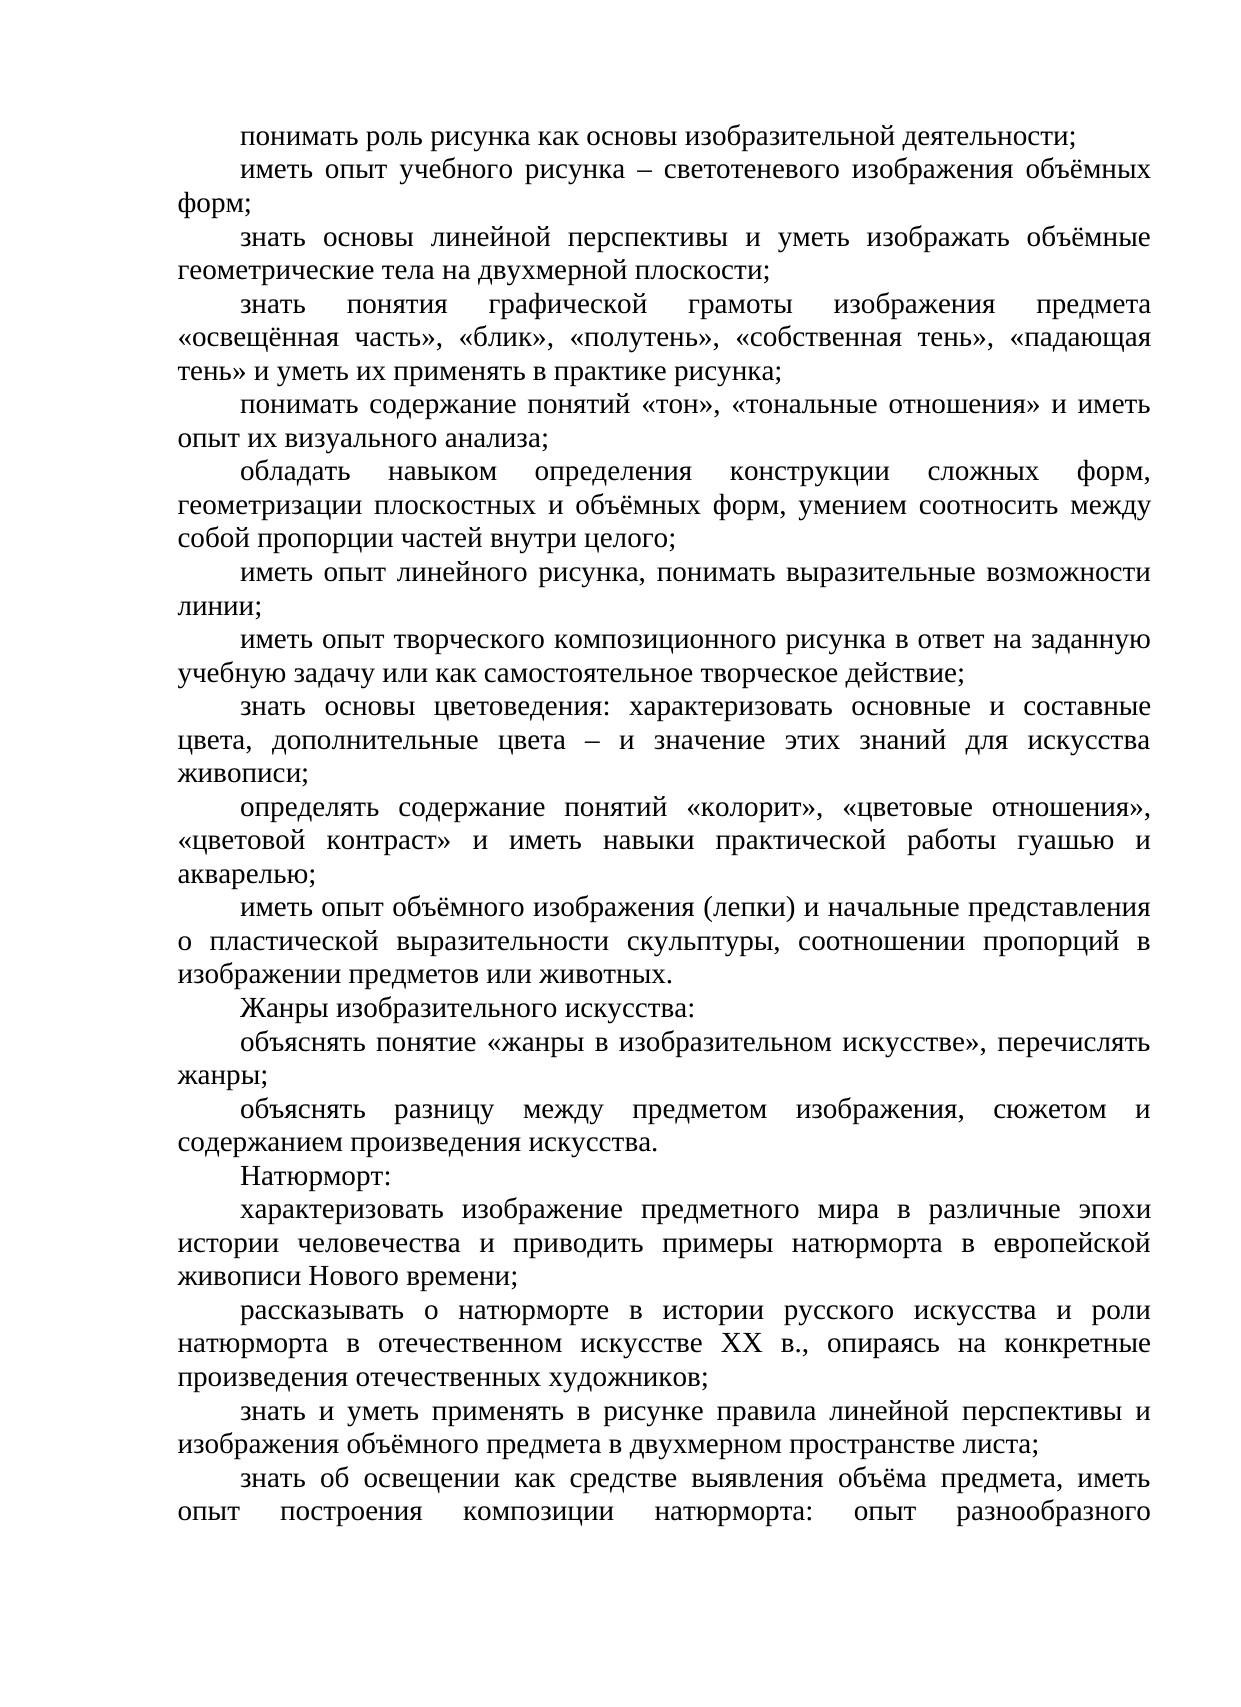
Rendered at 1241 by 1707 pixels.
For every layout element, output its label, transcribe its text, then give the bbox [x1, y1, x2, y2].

text определять содержание понятий «колорит», «цветовые отношения», «цветовой контраст» и иметь навыки практической работы гуашью и акварелью; [177, 789, 1152, 889]
text понимать содержание понятий «тон», «тональные отношения» и иметь опыт их визуального анализа; [177, 386, 1152, 453]
text иметь опыт творческого композиционного рисунка в ответ на заданную учебную задачу или как самостоятельное творческое действие; [177, 621, 1152, 688]
text Жанры изобразительного искусства: [177, 990, 1152, 1024]
text объяснять разницу между предметом изображения, сюжетом и содержанием произведения искусства. [177, 1091, 1152, 1158]
text характеризовать изображение предметного мира в различные эпохи истории человечества и приводить примеры натюрморта в европейской живописи Нового времени; [177, 1191, 1152, 1292]
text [177, 1460, 1152, 1527]
text рассказывать о натюрморте в истории русского искусства и роли натюрморта в отечественном искусстве ХХ в., опираясь на конкретные произведения отечественных художников; [177, 1292, 1152, 1393]
text знать понятия графической грамоты изображения предмета «освещённая часть», «блик», «полутень», «собственная тень», «падающая тень» и уметь их применять в практике рисунка; [177, 286, 1152, 386]
text знать основы цветоведения: характеризовать основные и составные цвета, дополнительные цвета – и значение этих знаний для искусства живописи; [177, 688, 1152, 789]
text обладать навыком определения конструкции сложных форм, геометризации плоскостных и объёмных форм, умением соотносить между собой пропорции частей внутри целого; [177, 453, 1152, 554]
text иметь опыт объёмного изображения (лепки) и начальные представления о пластической выразительности скульптуры, соотношении пропорций в изображении предметов или животных. [177, 889, 1152, 990]
text Натюрморт: [177, 1158, 1152, 1191]
text понимать роль рисунка как основы изобразительной деятельности; [177, 118, 1152, 152]
text объяснять понятие «жанры в изобразительном искусстве», перечислять жанры; [177, 1024, 1152, 1091]
text иметь опыт линейного рисунка, понимать выразительные возможности линии; [177, 554, 1152, 621]
text знать и уметь применять в рисунке правила линейной перспективы и изображения объёмного предмета в двухмерном пространстве листа; [177, 1393, 1152, 1460]
text иметь опыт учебного рисунка – светотеневого изображения объёмных форм; [177, 152, 1152, 219]
text знать основы линейной перспективы и уметь изображать объёмные геометрические тела на двухмерной плоскости; [177, 219, 1152, 286]
